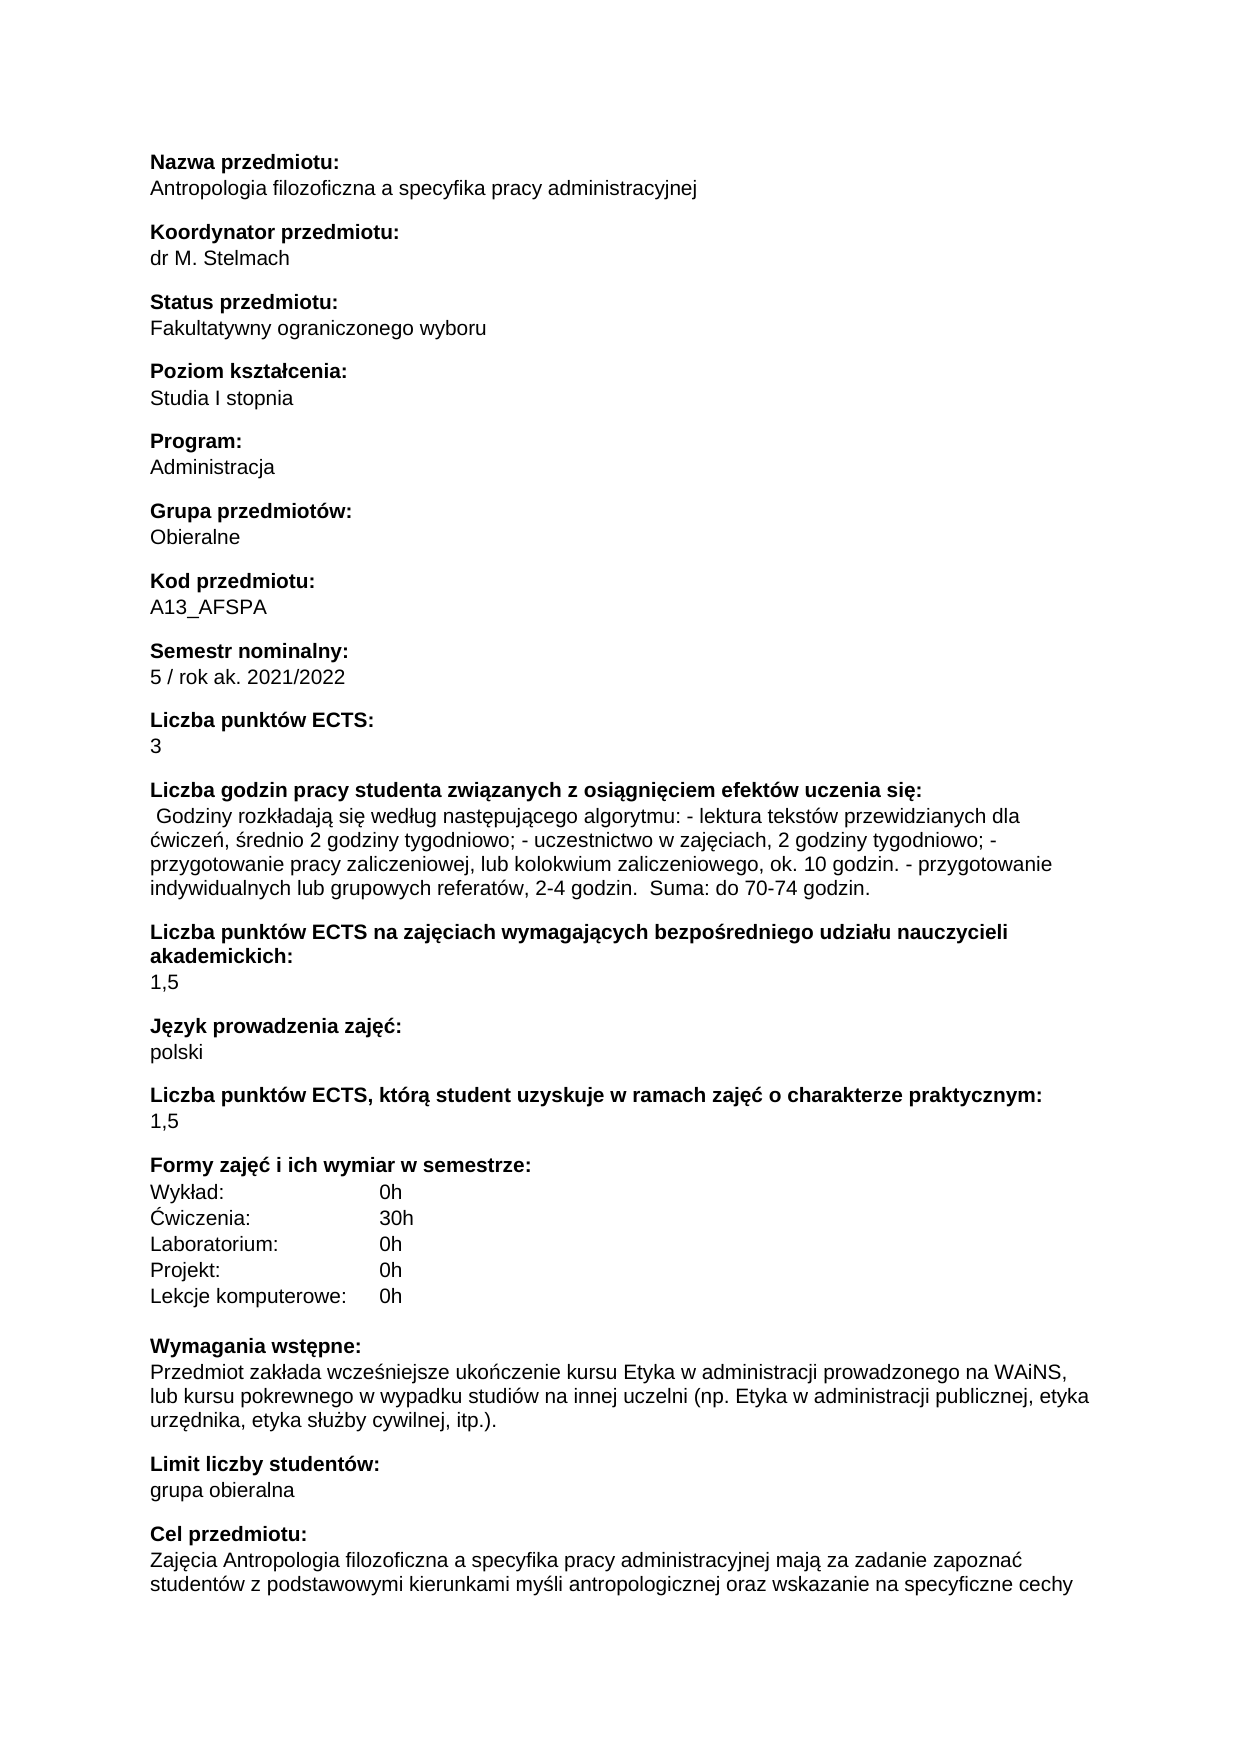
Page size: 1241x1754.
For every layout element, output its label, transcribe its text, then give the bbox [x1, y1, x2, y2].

table_cell 0h [369, 1256, 597, 1282]
text Semestr nominalny: [150, 638, 1090, 662]
text Wymagania wstępne: [150, 1334, 1090, 1358]
table_cell 0h [369, 1282, 597, 1308]
text Limit liczby studentów: [150, 1452, 1090, 1476]
text Przedmiot zakłada wcześniejsze ukończenie kursu Etyka w administracji prowadzonego na WAiNS, lub kursu pokrewnego w wypadku studiów na innej uczelni (np. Etyka w administracji publicznej, etyka urzędnika, etyka służby cywilnej, itp.). [150, 1360, 1090, 1432]
text Cel przedmiotu: [150, 1521, 1090, 1545]
text Koordynator przedmiotu: [150, 220, 1090, 244]
table_cell 0h [369, 1230, 597, 1256]
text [150, 1547, 1090, 1595]
text Studia I stopnia [150, 385, 1090, 409]
text Liczba godzin pracy studenta związanych z osiągnięciem efektów uczenia się: [150, 778, 1090, 802]
text Kod przedmiotu: [150, 569, 1090, 593]
table_header Wykład: [140, 1180, 367, 1204]
text Liczba punktów ECTS na zajęciach wymagających bezpośredniego udziału nauczycieli akademickich: [150, 920, 1090, 968]
text Poziom kształcenia: [150, 359, 1090, 383]
text Grupa przedmiotów: [150, 499, 1090, 523]
text Liczba punktów ECTS, którą student uzyskuje w ramach zajęć o charakterze praktycznym: [150, 1083, 1090, 1107]
table_cell Ćwiczenia: [140, 1206, 367, 1230]
text Nazwa przedmiotu: [150, 150, 1090, 174]
text Administracja [150, 455, 1090, 479]
table_cell Laboratorium: [140, 1232, 367, 1256]
table_header 0h [369, 1180, 597, 1204]
text 5 / rok ak. 2021/2022 [150, 664, 1090, 688]
text Program: [150, 429, 1090, 453]
text Obieralne [150, 525, 1090, 549]
text Godziny rozkładają się według następującego algorytmu: - lektura tekstów przewidzianych dla ćwiczeń, średnio 2 godziny tygodniowo; - uczestnictwo w zajęciach, 2 godziny tygodniowo; - przygotowanie pracy zaliczeniowej, lub kolokwium zaliczeniowego, ok. 10 godzin. - przygotowanie indywidualnych lub grupowych referatów, 2-4 godzin. Suma: do 70-74 godzin. [150, 804, 1090, 900]
text dr M. Stelmach [150, 246, 1090, 270]
text grupa obieralna [150, 1478, 1090, 1502]
text 1,5 [150, 970, 1090, 994]
text Fakultatywny ograniczonego wyboru [150, 316, 1090, 339]
table_cell 30h [369, 1204, 597, 1230]
text polski [150, 1039, 1090, 1063]
table_cell Lekcje komputerowe: [140, 1284, 367, 1308]
text Status przedmiotu: [150, 289, 1090, 313]
text 1,5 [150, 1109, 1090, 1133]
text 3 [150, 734, 1090, 758]
text Język prowadzenia zajęć: [150, 1013, 1090, 1037]
table_cell Projekt: [140, 1258, 367, 1282]
text A13_AFSPA [150, 595, 1090, 619]
text Liczba punktów ECTS: [150, 708, 1090, 732]
text Formy zajęć i ich wymiar w semestrze: [150, 1153, 1090, 1177]
text Antropologia filozoficzna a specyfika pracy administracyjnej [150, 176, 1090, 200]
